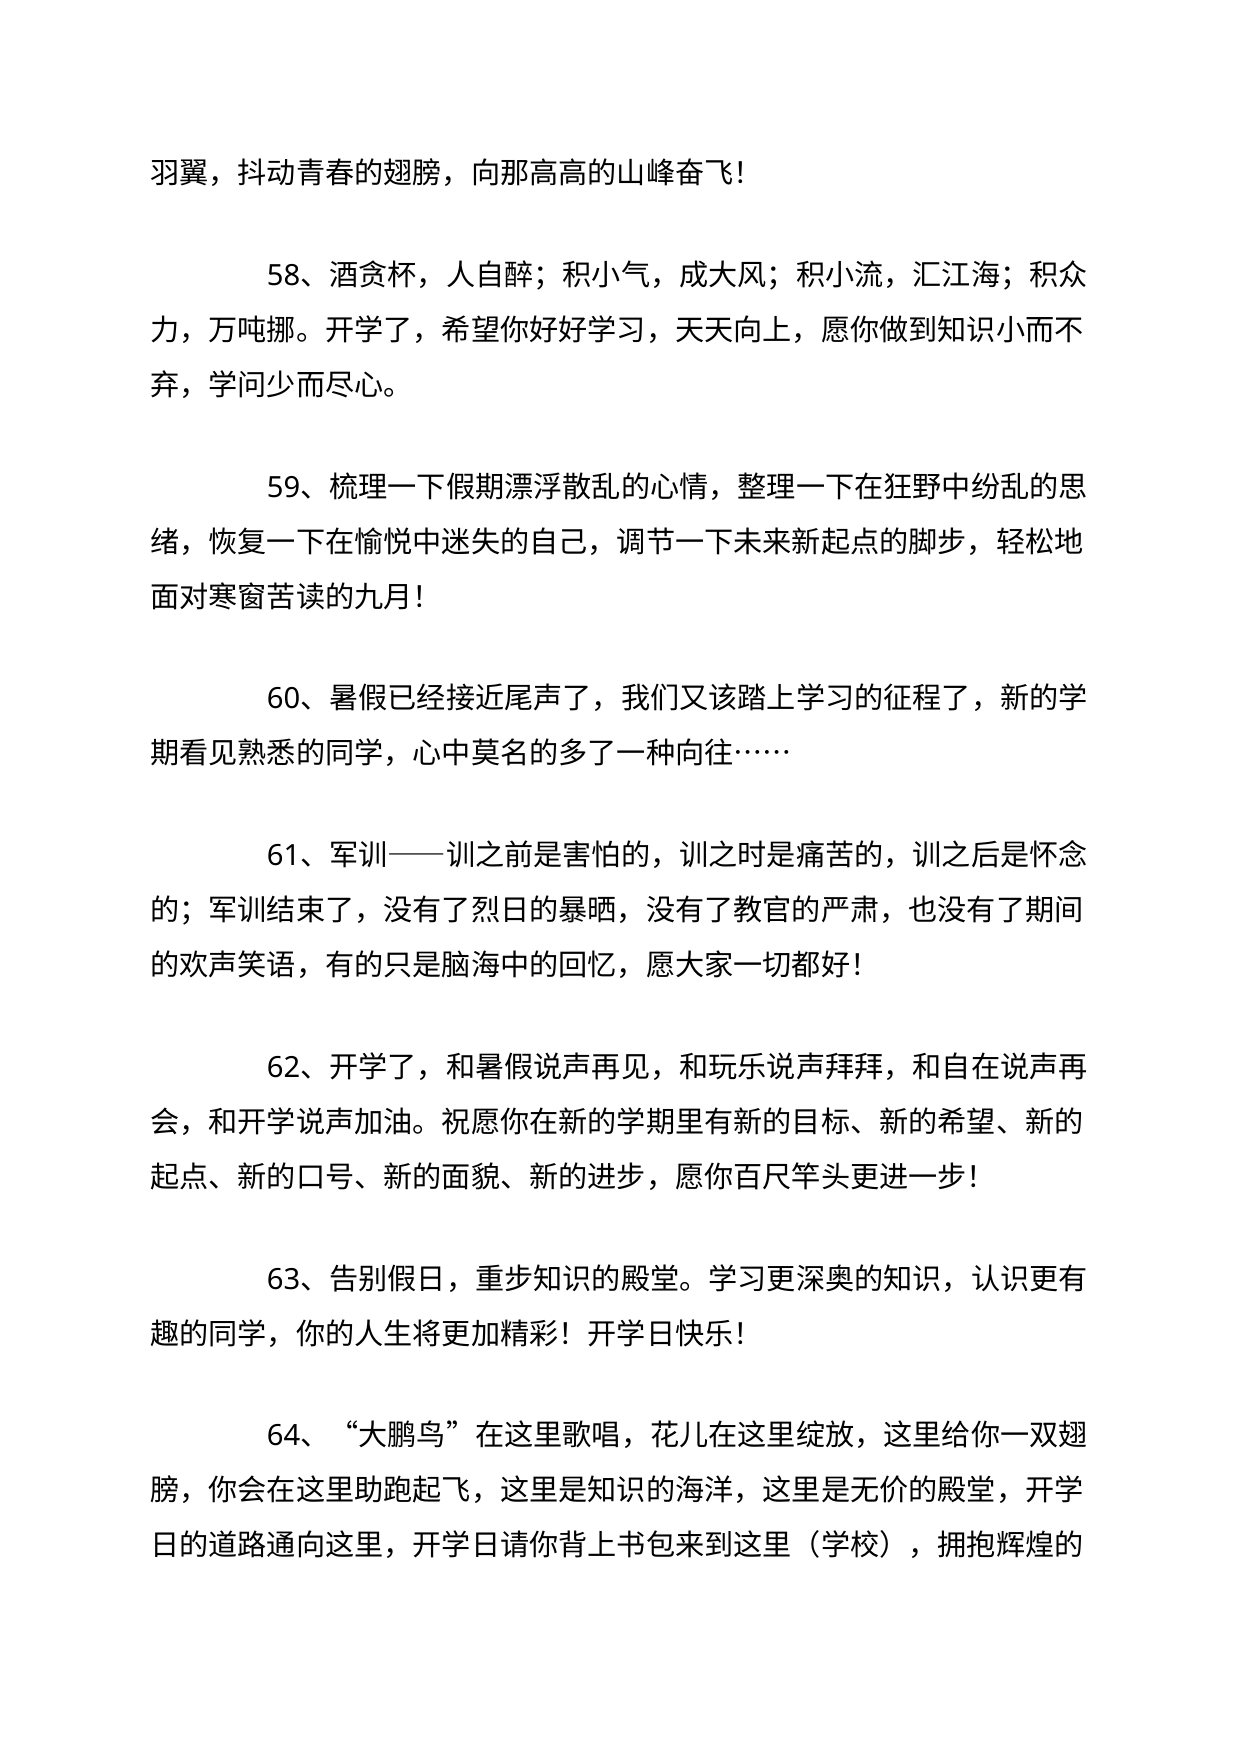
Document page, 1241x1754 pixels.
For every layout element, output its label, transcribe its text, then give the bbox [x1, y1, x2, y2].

text 61、军训——训之前是害怕的，训之时是痛苦的，训之后是怀念的；军训结束了，没有了烈日的暴晒，没有了教官的严肃，也没有了期间的欢声笑语，有的只是脑海中的回忆，愿大家一切都好！ [150, 832, 1090, 984]
text 60、暑假已经接近尾声了，我们又该踏上学习的征程了，新的学期看见熟悉的同学，心中莫名的多了一种向往…… [150, 675, 1090, 772]
text 62、开学了，和暑假说声再见，和玩乐说声拜拜，和自在说声再会，和开学说声加油。祝愿你在新的学期里有新的目标、新的希望、新的起点、新的口号、新的面貌、新的进步，愿你百尺竿头更进一步！ [150, 1043, 1090, 1196]
text 59、梳理一下假期漂浮散乱的心情，整理一下在狂野中纷乱的思绪，恢复一下在愉悦中迷失的自己，调节一下未来新起点的脚步，轻松地面对寒窗苦读的九月！ [150, 463, 1090, 616]
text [150, 1412, 1090, 1564]
text 58、酒贪杯，人自醉；积小气，成大风；积小流，汇江海；积众力，万吨挪。开学了，希望你好好学习，天天向上，愿你做到知识小而不弃，学问少而尽心。 [150, 252, 1090, 404]
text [150, 150, 1090, 192]
text 63、告别假日，重步知识的殿堂。学习更深奥的知识，认识更有趣的同学，你的人生将更加精彩！开学日快乐！ [150, 1255, 1090, 1352]
